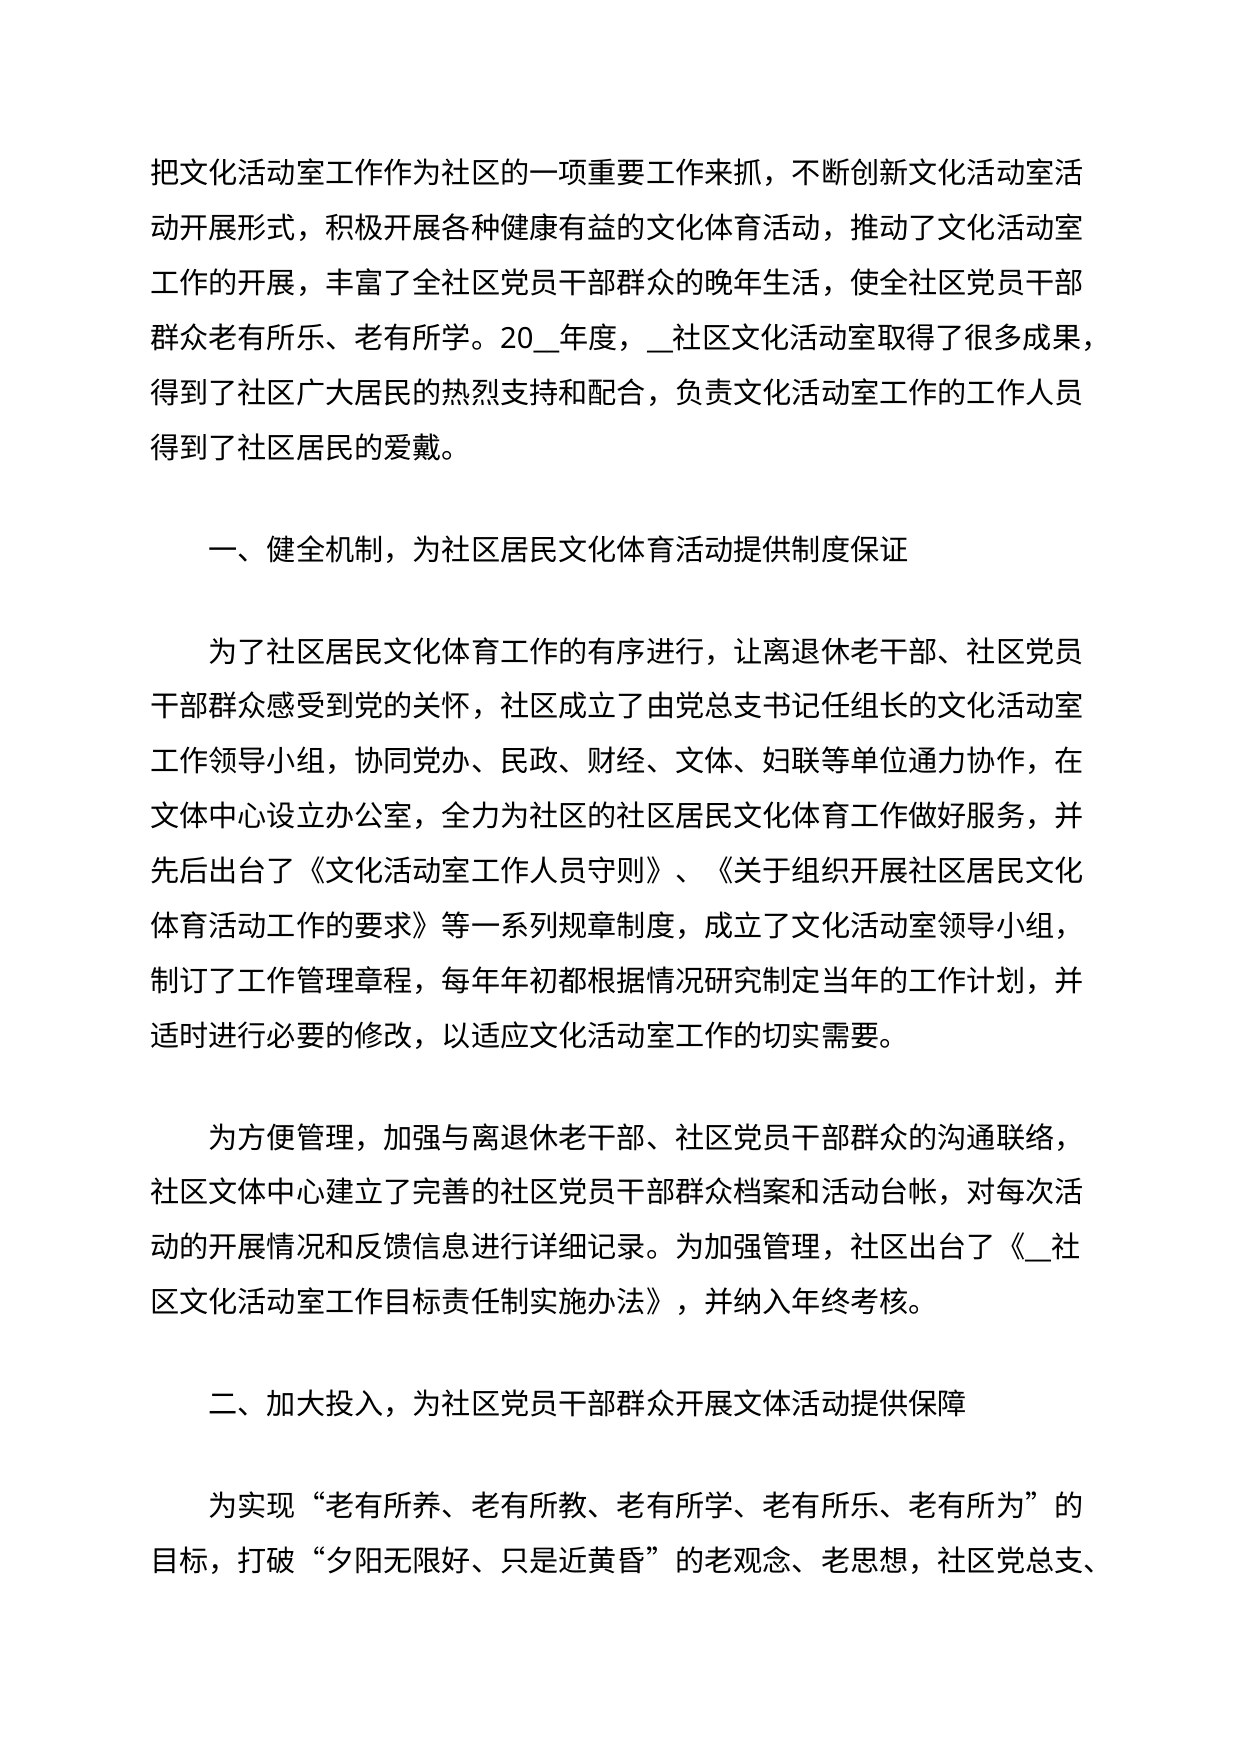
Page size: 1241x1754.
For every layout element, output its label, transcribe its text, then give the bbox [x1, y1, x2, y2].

text 二、加大投入，为社区党员干部群众开展文体活动提供保障 [150, 1381, 1090, 1423]
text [150, 150, 1090, 467]
text 为方便管理，加强与离退休老干部、社区党员干部群众的沟通联络，社区文体中心建立了完善的社区党员干部群众档案和活动台帐，对每次活动的开展情况和反馈信息进行详细记录。为加强管理，社区出台了《__社区文化活动室工作目标责任制实施办法》，并纳入年终考核。 [150, 1114, 1090, 1321]
text 一、健全机制，为社区居民文化体育活动提供制度保证 [150, 526, 1090, 569]
text 为了社区居民文化体育工作的有序进行，让离退休老干部、社区党员干部群众感受到党的关怀，社区成立了由党总支书记任组长的文化活动室工作领导小组，协同党办、民政、财经、文体、妇联等单位通力协作，在文体中心设立办公室，全力为社区的社区居民文化体育工作做好服务，并先后出台了《文化活动室工作人员守则》、《关于组织开展社区居民文化体育活动工作的要求》等一系列规章制度，成立了文化活动室领导小组，制订了工作管理章程，每年年初都根据情况研究制定当年的工作计划，并适时进行必要的修改，以适应文化活动室工作的切实需要。 [150, 628, 1090, 1055]
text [150, 1482, 1090, 1580]
